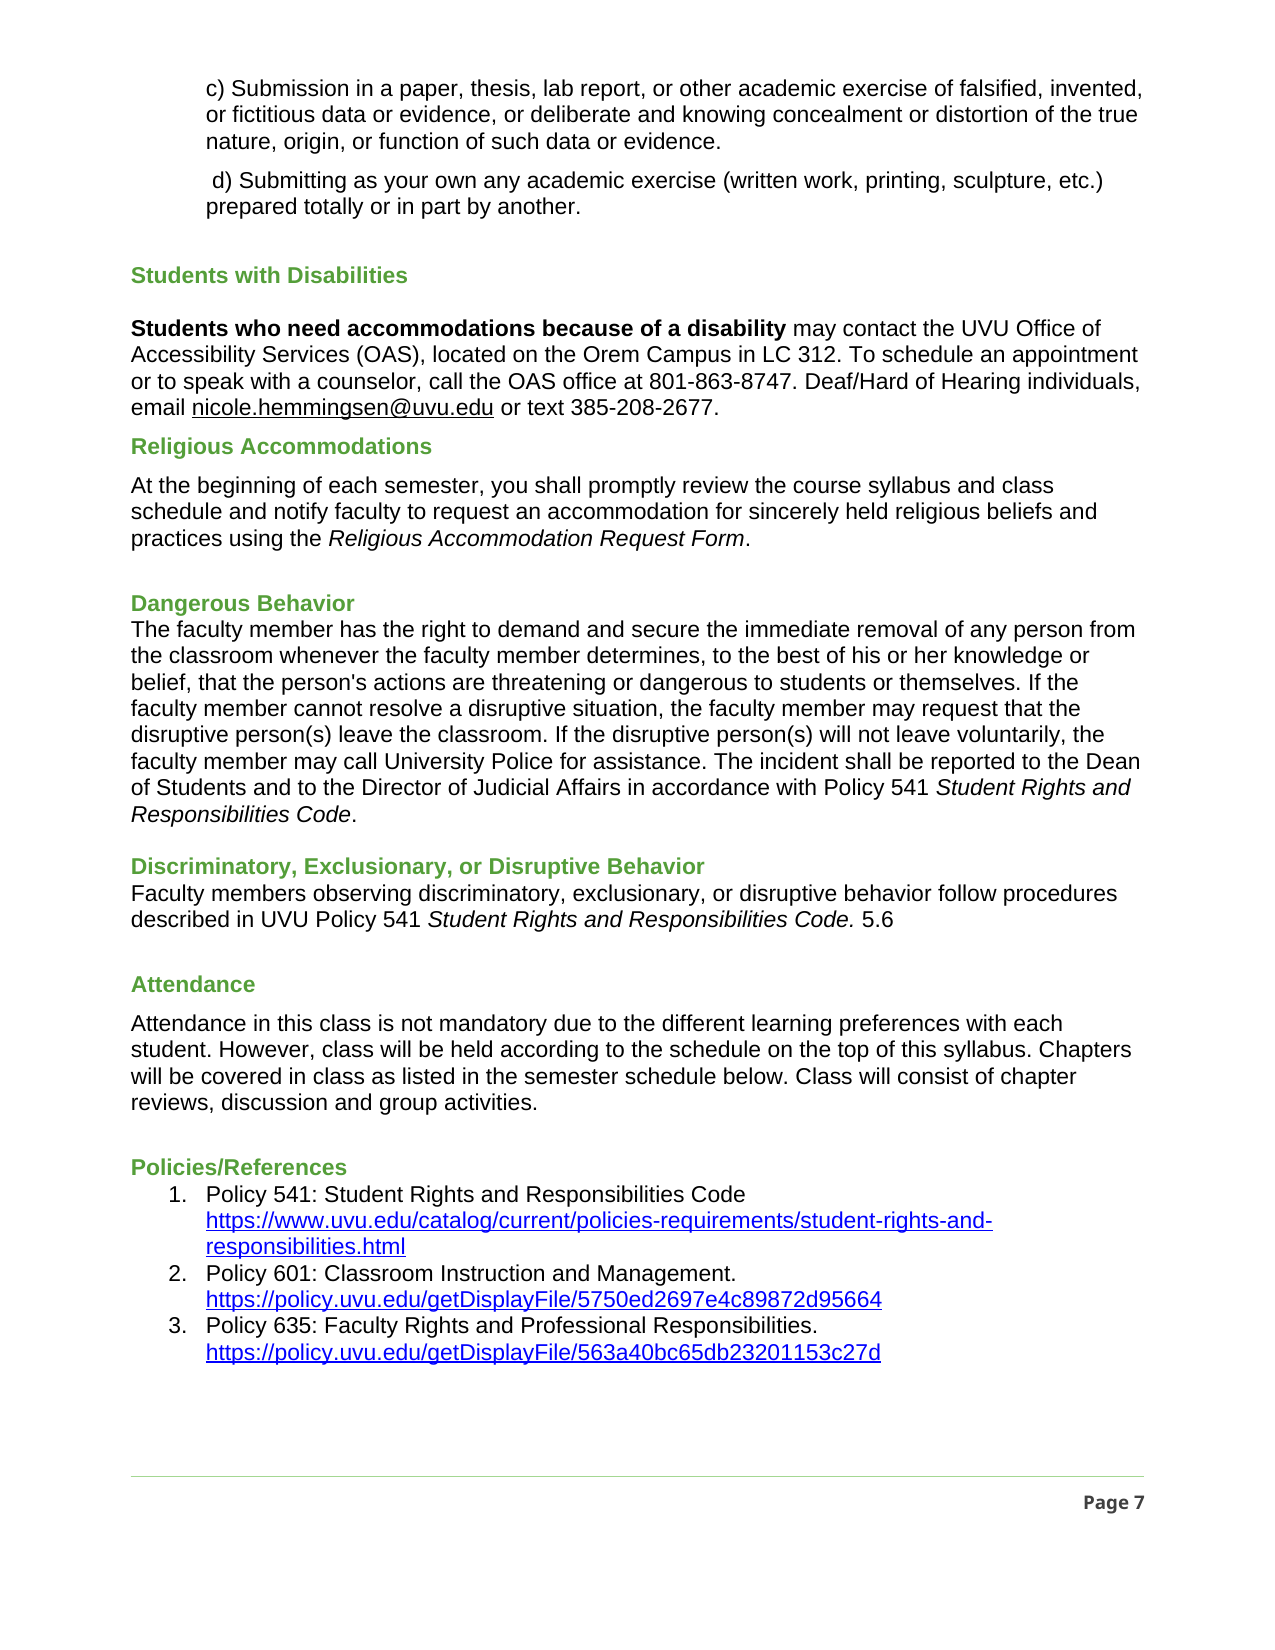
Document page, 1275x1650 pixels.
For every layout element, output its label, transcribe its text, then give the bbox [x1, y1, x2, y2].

list Policy 541: Student Rights and Responsibilities Code https://www.uvu.edu/catalog/current/policies-requirements/student-rights-and-responsibilities.html [168, 1181, 1144, 1260]
list Policy 601: Classroom Instruction and Management. https://policy.uvu.edu/getDisplayFile/5750ed2697e4c89872d95664 [168, 1260, 1144, 1312]
subtitle Students with Disabilities [131, 262, 1144, 289]
text Attendance [131, 971, 1144, 997]
text At the beginning of each semester, you shall promptly review the course syllabus and class schedule and notify faculty to request an accommodation for sincerely held religious beliefs and practices using the Religious Accommodation Request Form. [131, 472, 1144, 551]
text Religious Accommodations [131, 433, 1144, 459]
text c) Submission in a paper, thesis, lab report, or other academic exercise of falsified, invented, or fictitious data or evidence, or deliberate and knowing concealment or distortion of the true nature, origin, or function of such data or evidence. [206, 75, 1144, 154]
text The faculty member has the right to demand and secure the immediate removal of any person from the classroom whenever the faculty member determines, to the best of his or her knowledge or belief, that the person's actions are threatening or dangerous to students or themselves. If the faculty member cannot resolve a disruptive situation, the faculty member may request that the disruptive person(s) leave the classroom. If the disruptive person(s) will not leave voluntarily, the faculty member may call University Police for assistance. The incident shall be reported to the Dean of Students and to the Director of Judicial Affairs in accordance with Policy 541 Student Rights and Responsibilities Code. [131, 616, 1144, 827]
list Policy 635: Faculty Rights and Professional Responsibilities. https://policy.uvu.edu/getDisplayFile/563a40bc65db23201153c27d [168, 1312, 1144, 1365]
text Policies/References [131, 1154, 1144, 1181]
text Students who need accommodations because of a disability may contact the UVU Office of Accessibility Services (OAS), located on the Orem Campus in LC 312. To schedule an appointment or to speak with a counselor, call the OAS office at 801-863-8747. Deaf/Hard of Hearing individuals, email nicole.hemmingsen@uvu.edu or text 385-208-2677. [719, 315, 1144, 420]
text Discriminatory, Exclusionary, or Disruptive Behavior [131, 853, 1144, 879]
text Attendance in this class is not mandatory due to the different learning preferences with each student. However, class will be held according to the schedule on the top of this syllabus. Chapters will be covered in class as listed in the semester schedule below. Class will consist of chapter reviews, discussion and group activities. [131, 1010, 1144, 1115]
text Dangerous Behavior [131, 590, 1144, 616]
text Faculty members observing discriminatory, exclusionary, or disruptive behavior follow procedures described in UVU Policy 541 Student Rights and Responsibilities Code. 5.6 [131, 879, 1144, 932]
text d) Submitting as your own any academic exercise (written work, printing, sculpture, etc.) prepared totally or in part by another. [206, 167, 1144, 219]
